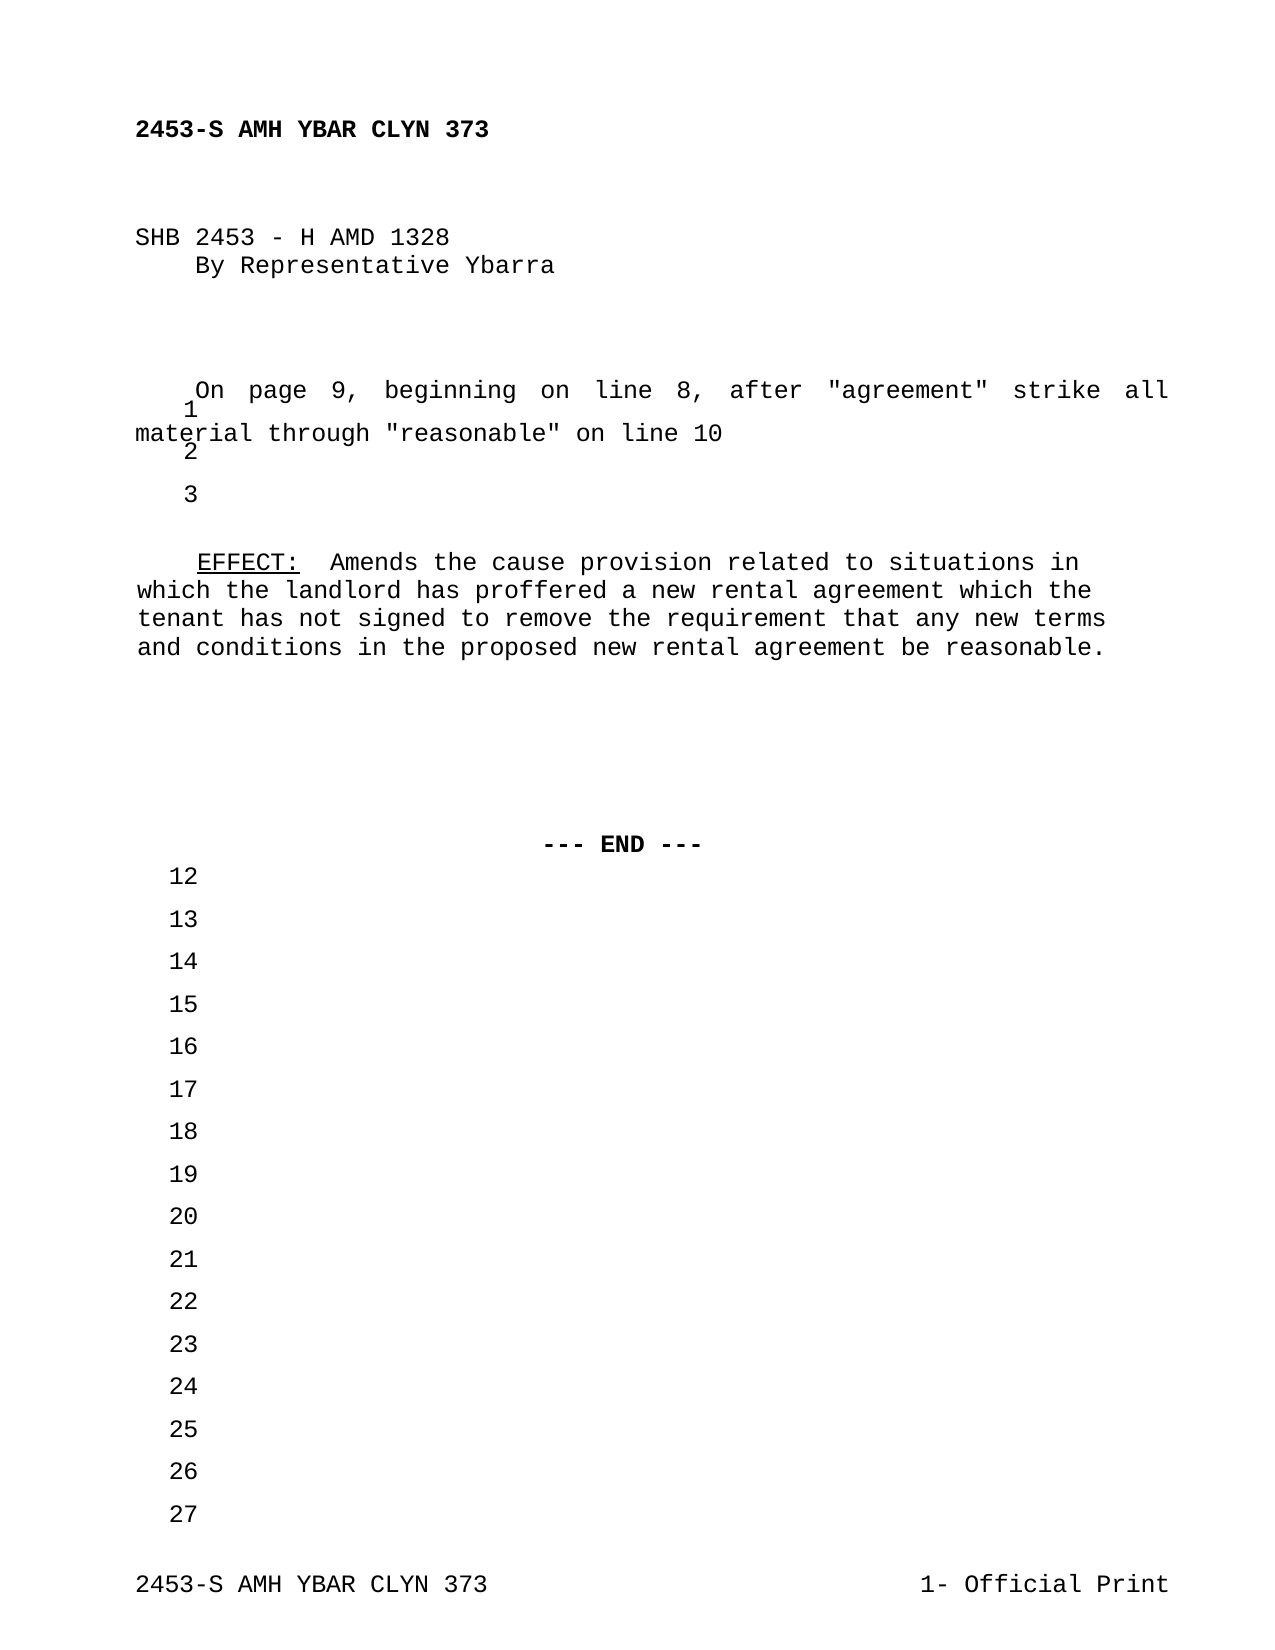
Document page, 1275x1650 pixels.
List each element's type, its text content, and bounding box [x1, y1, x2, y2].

text --- END --- [75, 818, 1170, 861]
text On page 9, beginning on line 8, after "agreement" strike all material through "reasonable" on line 10 [135, 365, 1170, 450]
text - [135, 224, 1170, 252]
